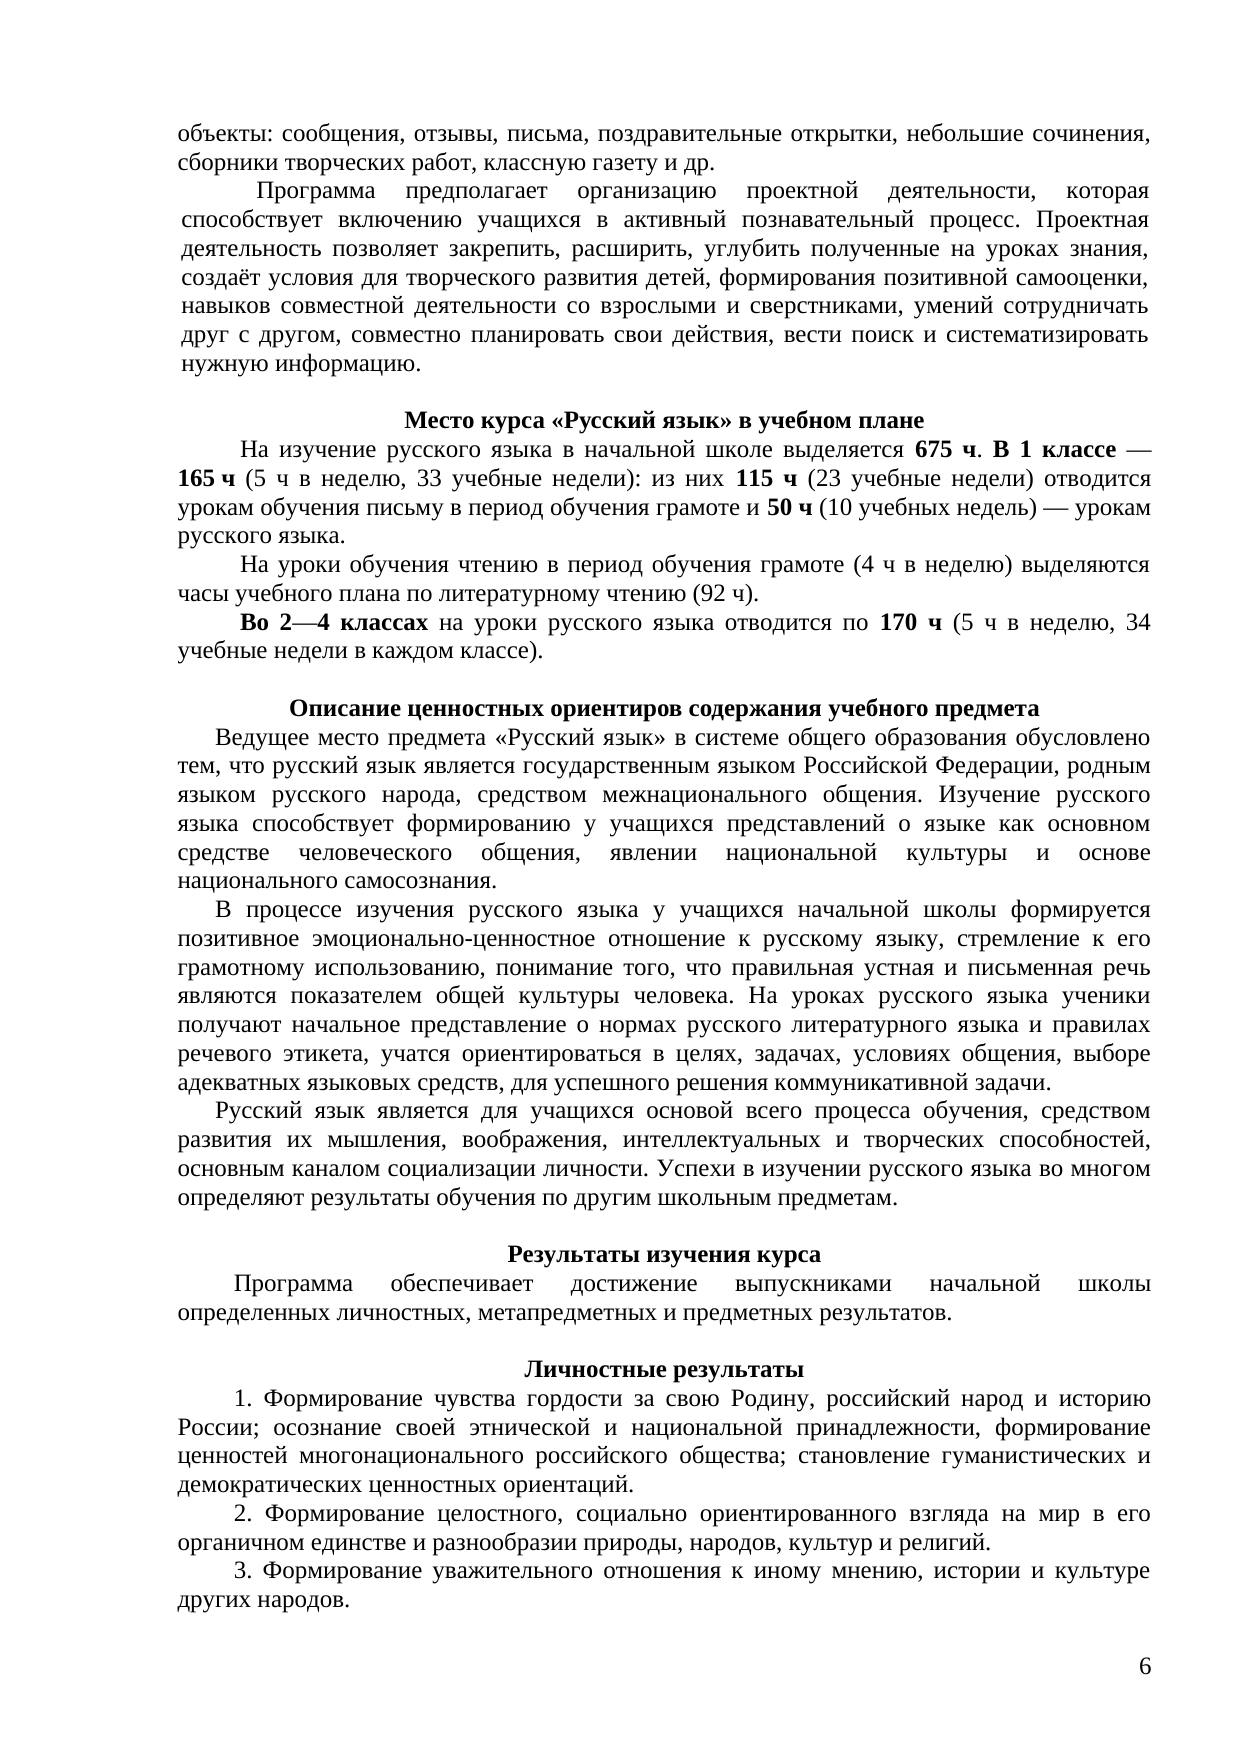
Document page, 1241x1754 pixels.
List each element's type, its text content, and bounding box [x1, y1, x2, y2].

text Ведущее место предмета «Русский язык» в системе общего образования обусловлено тем, что русский язык является государственным языком Российской Федерации, родным языком русского народа, средством межнационального общения. Изучение русского языка способствует формированию у учащихся представлений о языке как основном средстве человеческого общения, явлении национальной культуры и основе национального самосознания. [177, 722, 1152, 894]
text В процессе изучения русского языка у учащихся начальной школы формируется позитивное эмоционально-ценностное отношение к русскому языку, стремление к его грамотному использованию, понимание того, что правильная устная и письменная речь являются показателем общей культуры человека. На уроках русского языка ученики получают начальное представление о нормах русского литературного языка и правилах речевого этикета, учатся ориентироваться в целях, задачах, условиях общения, выборе адекватных языковых средств, для успешного решения коммуникативной задачи. [177, 894, 1152, 1096]
text На изучение русского языка в начальной школе выделяется 675 ч. В 1 классе — 165 ч (5 ч в неделю, 33 учебные недели): из них 115 ч (23 учебные недели) отводится урокам обучения письму в период обучения грамоте и 50 ч (10 учебных недель) — урокам русского языка. [177, 434, 1152, 549]
text Программа предполагает организацию проектной деятельности, которая способствует включению учащихся в активный познавательный процесс. Проектная деятельность позволяет закрепить, расширить, углубить полученные на уроках знания, создаёт условия для творческого развития детей, формирования позитивной самооценки, навыков совместной деятельности со взрослыми и сверстниками, умений сотрудничать друг с другом, совместно планировать свои действия, вести поиск и систематизировать нужную информацию. [181, 176, 1150, 377]
text Место курса «Русский язык» в учебном плане [177, 406, 1152, 434]
text Результаты изучения курса [177, 1239, 1152, 1268]
text 1. Формирование чувства гордости за свою Родину, российский народ и историю России; осознание своей этнической и национальной принадлежности, формирование ценностей многонационального российского общества; становление гуманистических и демократических ценностных ориентаций. [177, 1383, 1152, 1498]
text На уроки обучения чтению в период обучения грамоте (4 ч в неделю) выделяются часы учебного плана по литературному чтению (92 ч). [177, 549, 1152, 607]
text Во 2—4 классах на уроки русского языка отводится по 170 ч (5 ч в неделю, 34 учебные недели в каждом классе). [177, 607, 1152, 664]
text Русский язык является для учащихся основой всего процесса обучения, средством развития их мышления, воображения, интеллектуальных и творческих способностей, основным каналом социализации личности. Успехи в изучении русского языка во многом определяют результаты обучения по другим школьным предметам. [177, 1096, 1152, 1211]
text 2. Формирование целостного, социально ориентированного взгляда на мир в его органичном единстве и разнообразии природы, народов, культур и религий. [177, 1498, 1152, 1556]
text Программа обеспечивает достижение выпускниками начальной школы определенных личностных, метапредметных и предметных результатов. [177, 1268, 1152, 1326]
text Описание ценностных ориентиров содержания учебного предмета [177, 693, 1152, 722]
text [177, 118, 1152, 176]
text 3. Формирование уважительного отношения к иному мнению, истории и культуре других народов. [177, 1556, 1152, 1613]
text Личностные результаты [177, 1354, 1152, 1383]
